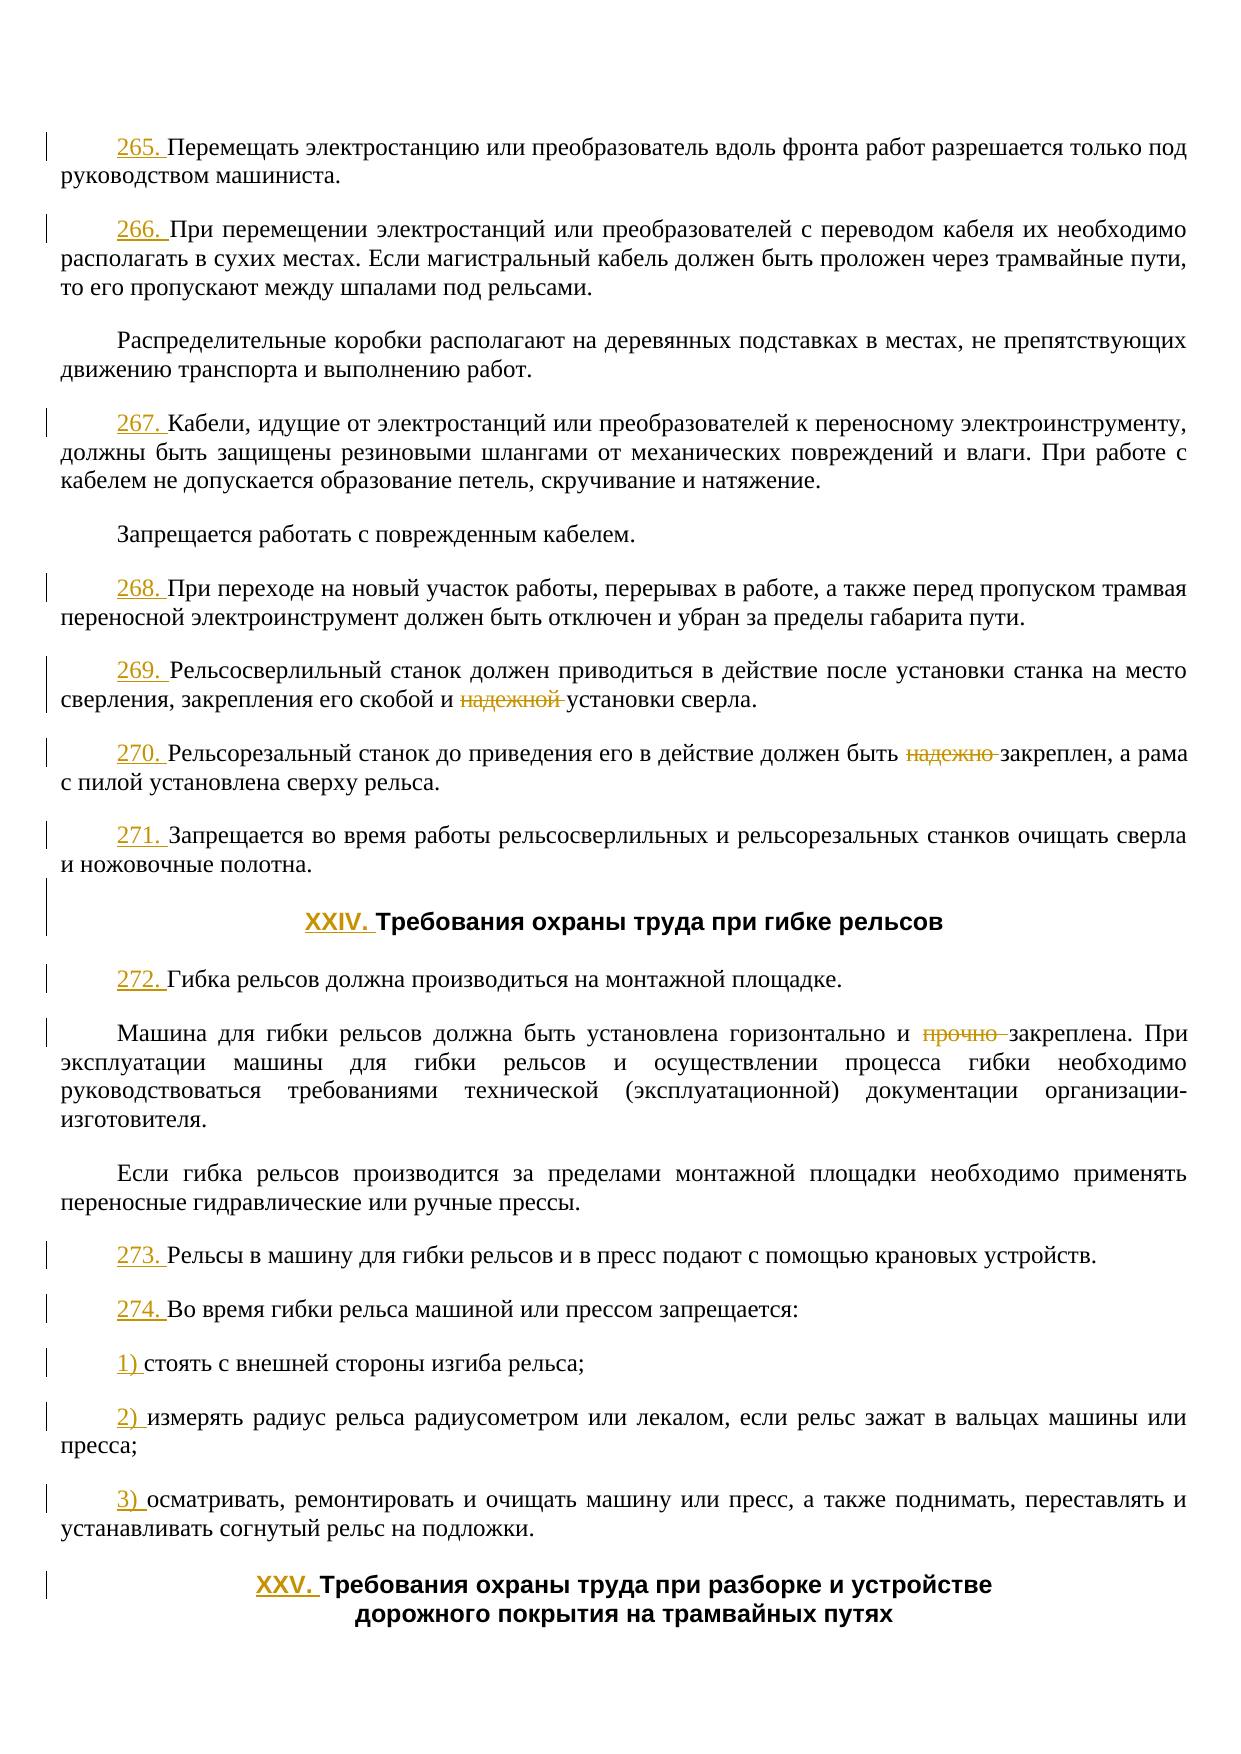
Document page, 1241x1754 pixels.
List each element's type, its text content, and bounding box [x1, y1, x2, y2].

title Требования охраны труда при разборке и устройстве [60, 1571, 1188, 1599]
text При перемещении электростанций или преобразователей с переводом кабеля их необходимо располагать в сухих местах. Если магистральный кабель должен быть проложен через трамвайные пути, то его пропускают между шпалами под рельсами. [60, 214, 1188, 301]
text стоять с внешней стороны изгиба рельса; [60, 1348, 1188, 1377]
text При переходе на новый участок работы, перерывах в работе, а также перед пропуском трамвая переносной электроинструмент должен быть отключен и убран за пределы габарита пути. [60, 573, 1188, 631]
text Рельсорезальный станок до приведения его в действие должен быть закреплен, а рама с пилой установлена сверху рельса. [60, 738, 1188, 796]
text Распределительные коробки располагают на деревянных подставках в местах, не препятствующих движению транспорта и выполнению работ. [60, 326, 1188, 383]
text Во время гибки рельса машиной или прессом запрещается: [60, 1294, 1188, 1323]
text Машина для гибки рельсов должна быть установлена горизонтально и закреплена. При эксплуатации машины для гибки рельсов и осуществлении процесса гибки необходимо руководствоваться требованиями технической (эксплуатационной) документации организации-изготовителя. [60, 1018, 1188, 1133]
title дорожного покрытия на трамвайных путях [60, 1599, 1188, 1628]
title Требования охраны труда при гибке рельсов [60, 907, 1188, 936]
text измерять радиус рельса радиусометром или лекалом, если рельс зажат в вальцах машины или пресса; [60, 1402, 1188, 1459]
text Гибка рельсов должна производиться на монтажной площадке. [60, 964, 1188, 993]
text осматривать, ремонтировать и очищать машину или пресс, а также поднимать, переставлять и устанавливать согнутый рельс на подложки. [60, 1484, 1188, 1542]
text Перемещать электростанцию или преобразователь вдоль фронта работ разрешается только под руководством машиниста. [60, 132, 1188, 189]
text Запрещается во время работы рельсосверлильных и рельсорезальных станков очищать сверла и ножовочные полотна. [60, 821, 1188, 878]
text Рельсы в машину для гибки рельсов и в пресс подают с помощью крановых устройств. [60, 1241, 1188, 1269]
text Кабели, идущие от электростанций или преобразователей к переносному электроинструменту, должны быть защищены резиновыми шлангами от механических повреждений и влаги. При работе с кабелем не допускается образование петель, скручивание и натяжение. [60, 408, 1188, 494]
text Если гибка рельсов производится за пределами монтажной площадки необходимо применять переносные гидравлические или ручные прессы. [60, 1158, 1188, 1216]
text Рельсосверлильный станок должен приводиться в действие после установки станка на место сверления, закрепления его скобой и установки сверла. [60, 656, 1188, 713]
text Запрещается работать с поврежденным кабелем. [60, 519, 1188, 548]
